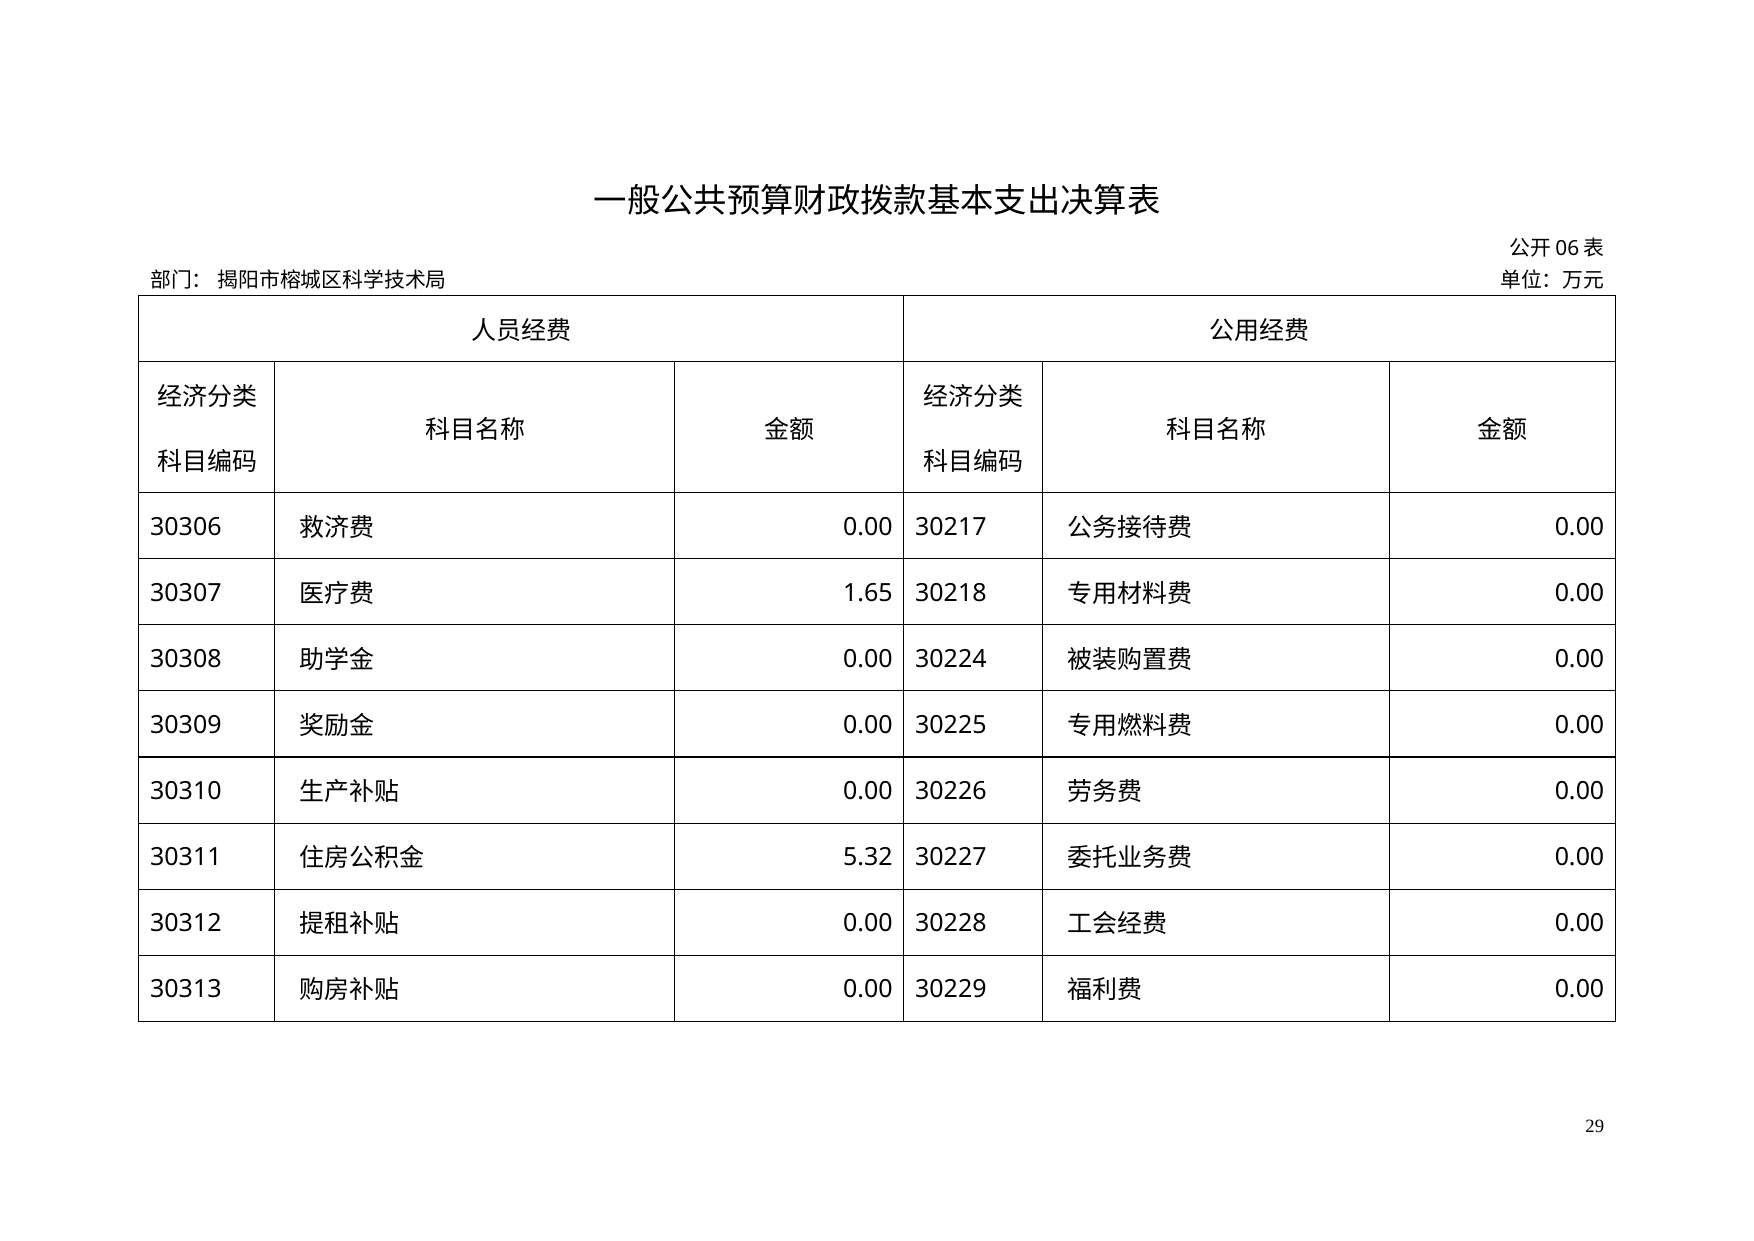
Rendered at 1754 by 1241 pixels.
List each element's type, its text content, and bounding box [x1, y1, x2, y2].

table_cell 经济分类 科目编码 [139, 362, 274, 492]
table_cell 0.00 [1390, 890, 1615, 954]
table_cell 福利费 [1043, 956, 1389, 1021]
table_cell 30313 [139, 956, 274, 1021]
table_cell 30306 [139, 493, 274, 558]
table_cell 救济费 [275, 493, 674, 558]
table_cell 部门： 揭阳市榕城区科学技术局 [139, 263, 1246, 295]
table_header 一般公共预算财政拨款基本支出决算表 [139, 165, 1615, 230]
table_cell 0.00 [675, 625, 903, 690]
table_cell 30224 [904, 625, 1042, 690]
table_cell 委托业务费 [1043, 824, 1389, 888]
table_cell 被装购置费 [1043, 625, 1389, 690]
table_cell 科目名称 [1043, 362, 1389, 492]
table_cell 医疗费 [275, 559, 674, 624]
table_cell 人员经费 [139, 296, 903, 361]
table_cell 0.00 [1390, 625, 1615, 690]
table_cell 0.00 [1390, 824, 1615, 888]
table_cell 专用材料费 [1043, 559, 1389, 624]
table_cell 0.00 [675, 956, 903, 1021]
table_cell 奖励金 [275, 691, 674, 756]
table_cell 0.00 [1390, 956, 1615, 1021]
table_cell 30226 [904, 758, 1042, 822]
table_cell 生产补贴 [275, 758, 674, 822]
table_cell 30225 [904, 691, 1042, 756]
table_cell 30218 [904, 559, 1042, 624]
table_cell 0.00 [675, 758, 903, 822]
table_cell 科目名称 [275, 362, 674, 492]
table_cell 单位：万元 [1246, 263, 1615, 295]
table_cell 公务接待费 [1043, 493, 1389, 558]
table_cell 公用经费 [904, 296, 1615, 361]
table_cell 提租补贴 [275, 890, 674, 954]
table_cell 金额 [675, 362, 903, 492]
table_cell 30308 [139, 625, 274, 690]
table_cell 0.00 [675, 890, 903, 954]
table_cell 1.65 [675, 559, 903, 624]
table_cell 0.00 [675, 691, 903, 756]
table_cell 30311 [139, 824, 274, 888]
table_cell 30217 [904, 493, 1042, 558]
table_cell 5.32 [675, 824, 903, 888]
table_cell 0.00 [1390, 758, 1615, 822]
table_cell 专用燃料费 [1043, 691, 1389, 756]
table_cell 30227 [904, 824, 1042, 888]
table_cell 0.00 [1390, 493, 1615, 558]
table_cell 0.00 [675, 493, 903, 558]
table_cell 0.00 [1390, 691, 1615, 756]
table_cell 公开06表 [139, 230, 1615, 263]
table_cell 助学金 [275, 625, 674, 690]
table_cell 30309 [139, 691, 274, 756]
table_cell 30310 [139, 758, 274, 822]
table_cell 0.00 [1390, 559, 1615, 624]
table_cell 30307 [139, 559, 274, 624]
table_cell 购房补贴 [275, 956, 674, 1021]
table_cell 住房公积金 [275, 824, 674, 888]
table_cell 30228 [904, 890, 1042, 954]
table_cell 经济分类 科目编码 [904, 362, 1042, 492]
table_cell 劳务费 [1043, 758, 1389, 822]
table_cell 工会经费 [1043, 890, 1389, 954]
table_cell 金额 [1390, 362, 1615, 492]
table_cell 30312 [139, 890, 274, 954]
table_cell 30229 [904, 956, 1042, 1021]
